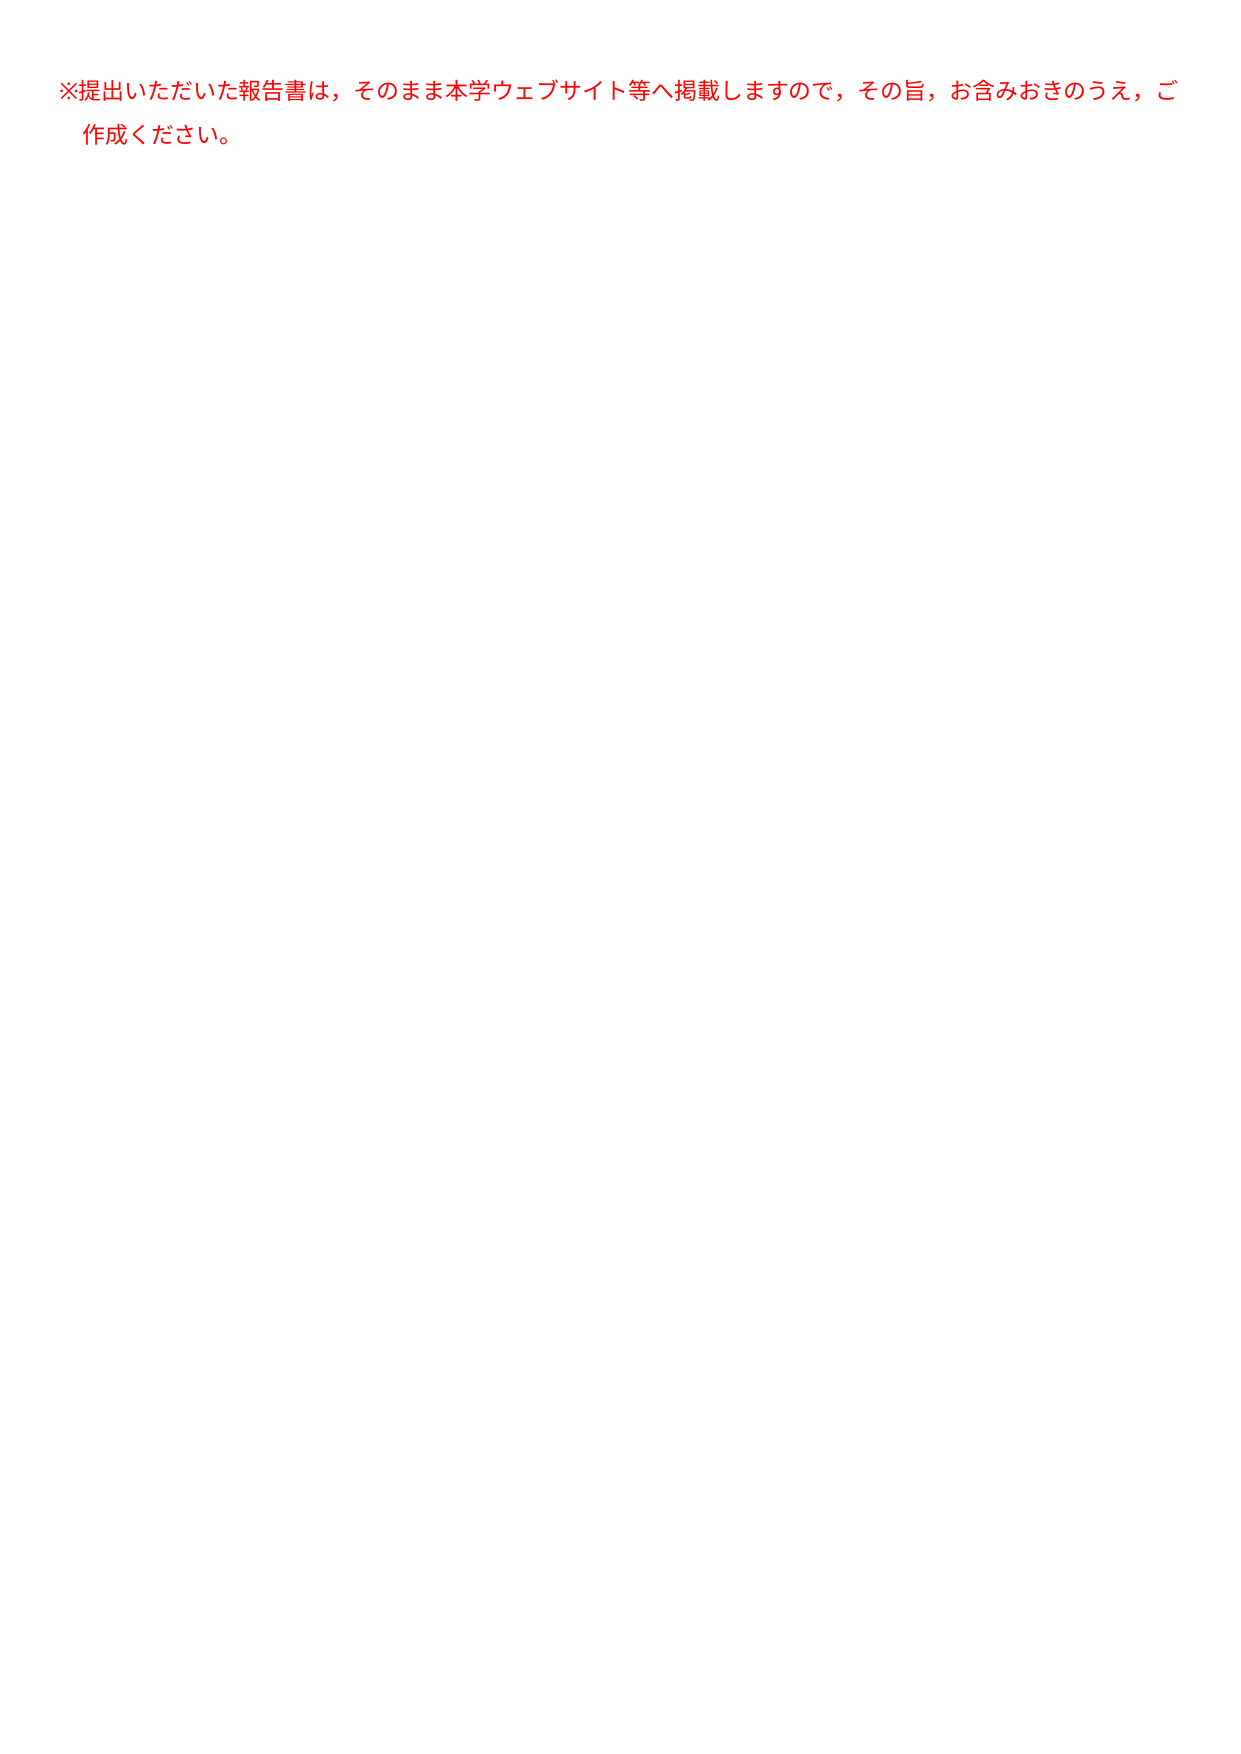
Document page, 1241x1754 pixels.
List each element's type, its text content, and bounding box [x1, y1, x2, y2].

text ※提出いただいた報告書は，そのまま本学ウェブサイト等へ掲載しますので，その旨，お含みおきのうえ，ご作成ください。 [59, 68, 1181, 155]
